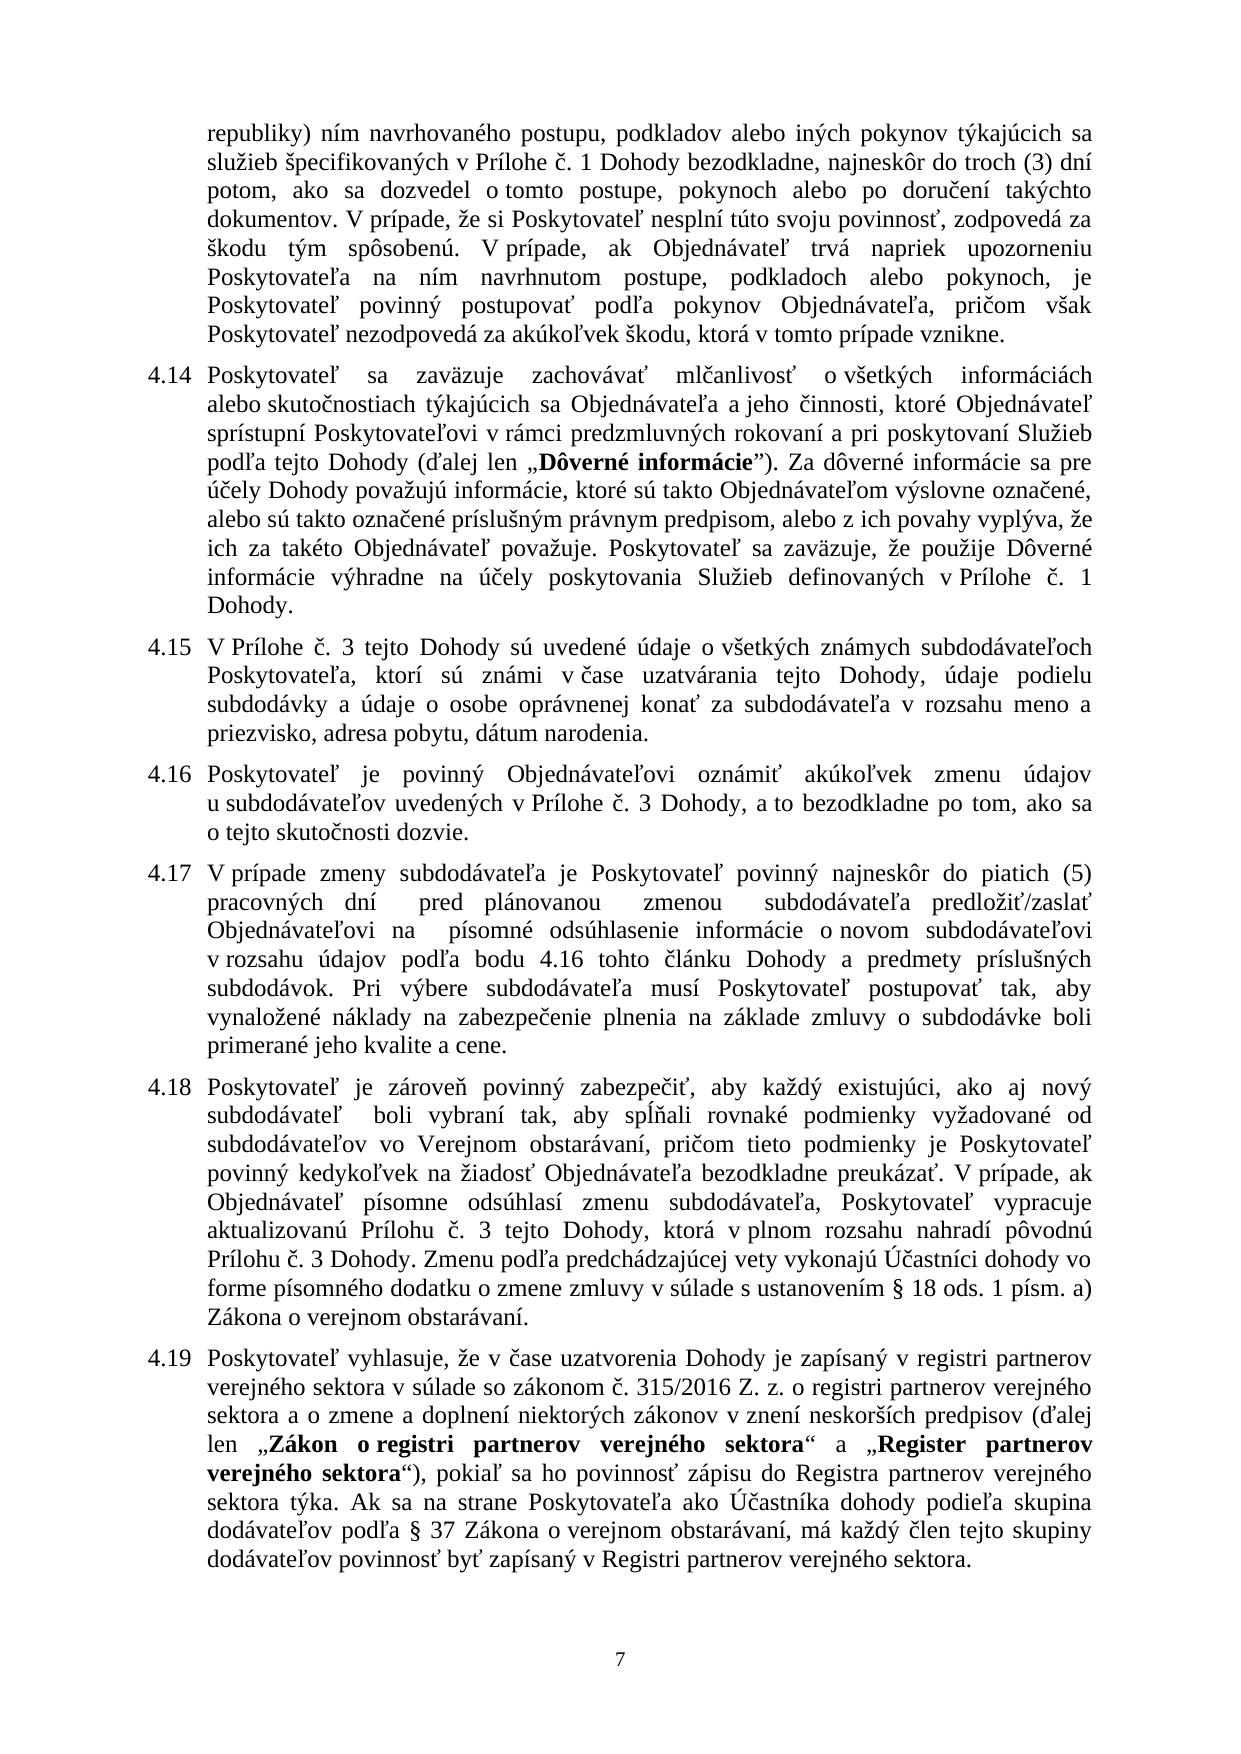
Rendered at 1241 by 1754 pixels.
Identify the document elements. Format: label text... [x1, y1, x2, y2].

list Poskytovateľ je povinný Objednávateľovi oznámiť akúkoľvek zmenu údajov u subdodávateľov uvedených v Prílohe č. 3 Dohody, a to bezodkladne po tom, ako sa o tejto skutočnosti dozvie. [148, 759, 1092, 846]
list Poskytovateľ sa zaväzuje zachovávať mlčanlivosť o všetkých informáciách alebo skutočnostiach týkajúcich sa Objednávateľa a jeho činnosti, ktoré Objednávateľ sprístupní Poskytovateľovi v rámci predzmluvných rokovaní a pri poskytovaní Služieb podľa tejto Dohody (ďalej len „Dôverné informácie”). Za dôverné informácie sa pre účely Dohody považujú informácie, ktoré sú takto Objednávateľom výslovne označené, alebo sú takto označené príslušným právnym predpisom, alebo z ich povahy vyplýva, že ich za takéto Objednávateľ považuje. Poskytovateľ sa zaväzuje, že použije Dôverné informácie výhradne na účely poskytovania Služieb definovaných v Prílohe č. 1 Dohody. [148, 361, 1092, 619]
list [148, 118, 1092, 348]
list Poskytovateľ vyhlasuje, že v čase uzatvorenia Dohody je zapísaný v registri partnerov verejného sektora v súlade so zákonom č. 315/2016 Z. z. o registri partnerov verejného sektora a o zmene a doplnení niektorých zákonov v znení neskorších predpisov (ďalej len „Zákon o registri partnerov verejného sektora“ a „Register partnerov verejného sektora“), pokiaľ sa ho povinnosť zápisu do Registra partnerov verejného sektora týka. Ak sa na strane Poskytovateľa ako Účastníka dohody podieľa skupina dodávateľov podľa § 37 Zákona o verejnom obstarávaní, má každý člen tejto skupiny dodávateľov povinnosť byť zapísaný v Registri partnerov verejného sektora. [148, 1343, 1092, 1573]
list V prípade zmeny subdodávateľa je Poskytovateľ povinný najneskôr do piatich (5) pracovných dní pred plánovanou zmenou subdodávateľa predložiť/zaslať Objednávateľovi na písomné odsúhlasenie informácie o novom subdodávateľovi v rozsahu údajov podľa bodu 4.16 tohto článku Dohody a predmety príslušných subdodávok. Pri výbere subdodávateľa musí Poskytovateľ postupovať tak, aby vynaložené náklady na zabezpečenie plnenia na základe zmluvy o subdodávke boli primerané jeho kvalite a cene. [148, 858, 1092, 1059]
list Poskytovateľ je zároveň povinný zabezpečiť, aby každý existujúci, ako aj nový subdodávateľ boli vybraní tak, aby spĺňali rovnaké podmienky vyžadované od subdodávateľov vo Verejnom obstarávaní, pričom tieto podmienky je Poskytovateľ povinný kedykoľvek na žiadosť Objednávateľa bezodkladne preukázať. V prípade, ak Objednávateľ písomne odsúhlasí zmenu subdodávateľa, Poskytovateľ vypracuje aktualizovanú Prílohu č. 3 tejto Dohody, ktorá v plnom rozsahu nahradí pôvodnú Prílohu č. 3 Dohody. Zmenu podľa predchádzajúcej vety vykonajú Účastníci dohody vo forme písomného dodatku o zmene zmluvy v súlade s ustanovením § 18 ods. 1 písm. a) Zákona o verejnom obstarávaní. [148, 1072, 1092, 1331]
list V Prílohe č. 3 tejto Dohody sú uvedené údaje o všetkých známych subdodávateľoch Poskytovateľa, ktorí sú známi v čase uzatvárania tejto Dohody, údaje podielu subdodávky a údaje o osobe oprávnenej konať za subdodávateľa v rozsahu meno a priezvisko, adresa pobytu, dátum narodenia. [148, 632, 1092, 747]
